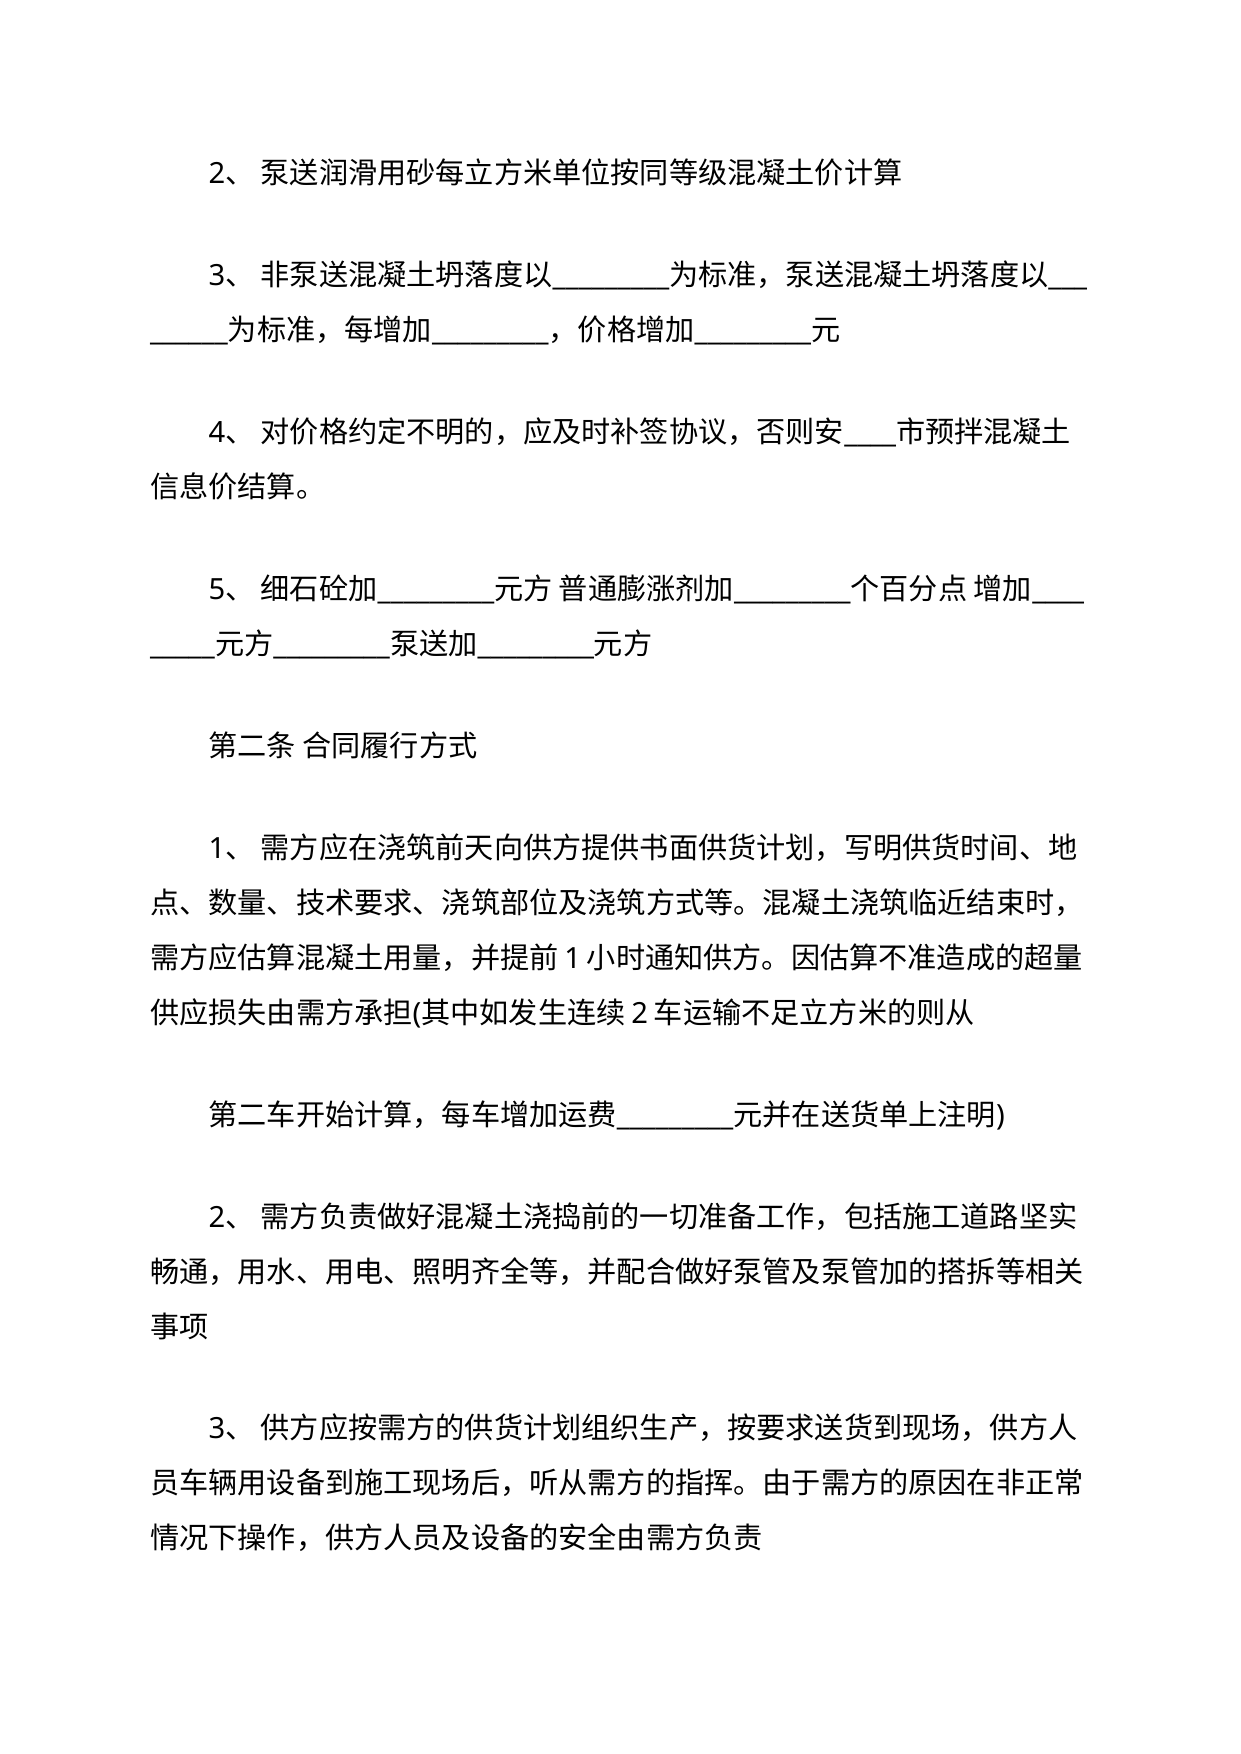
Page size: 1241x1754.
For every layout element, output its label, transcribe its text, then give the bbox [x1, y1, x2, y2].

text 第二车开始计算，每车增加运费_________元并在送货单上注明) [150, 1091, 1090, 1134]
text 第二条 合同履行方式 [150, 723, 1090, 765]
text 2、 需方负责做好混凝土浇捣前的一切准备工作，包括施工道路坚实畅通，用水、用电、照明齐全等，并配合做好泵管及泵管加的搭拆等相关事项 [150, 1193, 1090, 1346]
text 4、 对价格约定不明的，应及时补签协议，否则安____市预拌混凝土信息价结算。 [150, 409, 1090, 506]
text 5、 细石砼加_________元方 普通膨涨剂加_________个百分点 增加_________元方_________泵送加_________元方 [150, 566, 1090, 663]
text 1、 需方应在浇筑前天向供方提供书面供货计划，写明供货时间、地点、数量、技术要求、浇筑部位及浇筑方式等。混凝土浇筑临近结束时，需方应估算混凝土用量，并提前1小时通知供方。因估算不准造成的超量供应损失由需方承担(其中如发生连续2车运输不足立方米的则从 [150, 824, 1090, 1032]
text 2、 泵送润滑用砂每立方米单位按同等级混凝土价计算 [150, 150, 1090, 192]
text 3、 非泵送混凝土坍落度以_________为标准，泵送混凝土坍落度以_________为标准，每增加_________，价格增加_________元 [150, 252, 1090, 349]
text 3、 供方应按需方的供货计划组织生产，按要求送货到现场，供方人员车辆用设备到施工现场后，听从需方的指挥。由于需方的原因在非正常情况下操作，供方人员及设备的安全由需方负责 [150, 1405, 1090, 1557]
